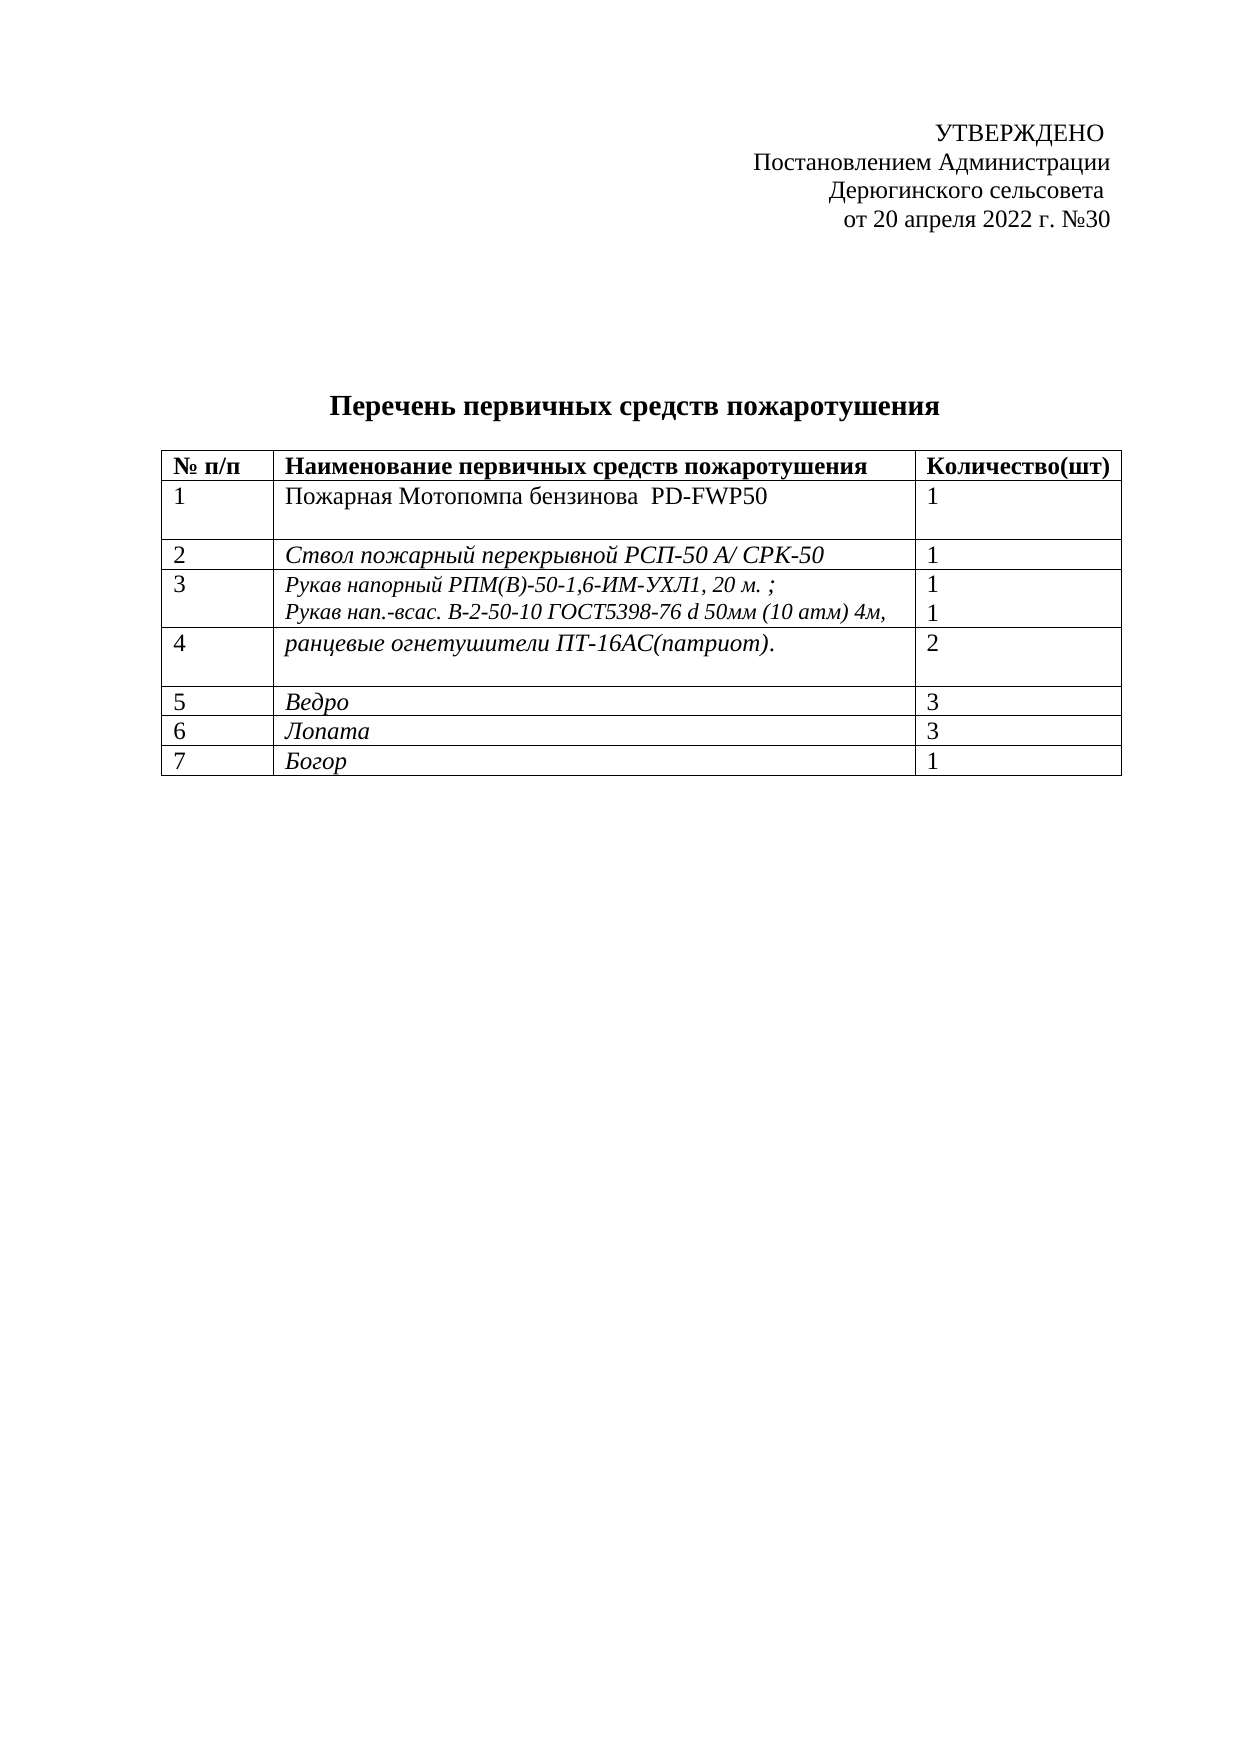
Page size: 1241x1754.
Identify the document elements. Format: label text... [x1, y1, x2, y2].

table_cell 3 [916, 687, 1121, 715]
table_cell Богор [274, 746, 915, 775]
table_cell 5 [162, 687, 273, 715]
text Дерюгинского сельсовета от 20 апреля 2022 г. №30 [159, 176, 1110, 233]
table_cell 1 [916, 481, 1121, 539]
table_cell 6 [162, 716, 273, 745]
table_cell 1 [916, 540, 1121, 568]
table_cell 1 [162, 481, 273, 539]
table_cell Рукав напорный РПМ(В)-50-1,6-ИМ-УХЛ1, 20 м. ; Рукав нап.-всас. В-2-50-10 ГОСТ5398-76 d 50мм (10 атм) 4м, [274, 570, 915, 627]
table_cell Ствол пожарный перекрывной РСП-50 А/ СРК-50 [274, 540, 915, 568]
table_header № п/п [162, 451, 273, 480]
table_cell ранцевые огнетушители ПТ-16АС(патриот). [274, 628, 915, 686]
table_cell Пожарная Мотопомпа бензинова PD-FWP50 [274, 481, 915, 539]
table_header Наименование первичных средств пожаротушения [274, 451, 915, 480]
table_cell 3 [162, 570, 273, 627]
table_cell 3 [916, 716, 1121, 745]
text УТВЕРЖДЕНО Постановлением Администрации [159, 118, 1110, 176]
table_cell 2 [916, 628, 1121, 686]
table_cell 4 [162, 628, 273, 686]
table_cell 7 [162, 746, 273, 775]
table_cell Ведро [274, 687, 915, 715]
table_cell 1 1 [916, 570, 1121, 627]
table_cell 2 [162, 540, 273, 568]
table_header Количество(шт) [916, 451, 1121, 480]
text Перечень первичных средств пожаротушения [159, 388, 1110, 421]
table_cell 1 [916, 746, 1121, 775]
table_cell Лопата [274, 716, 915, 745]
